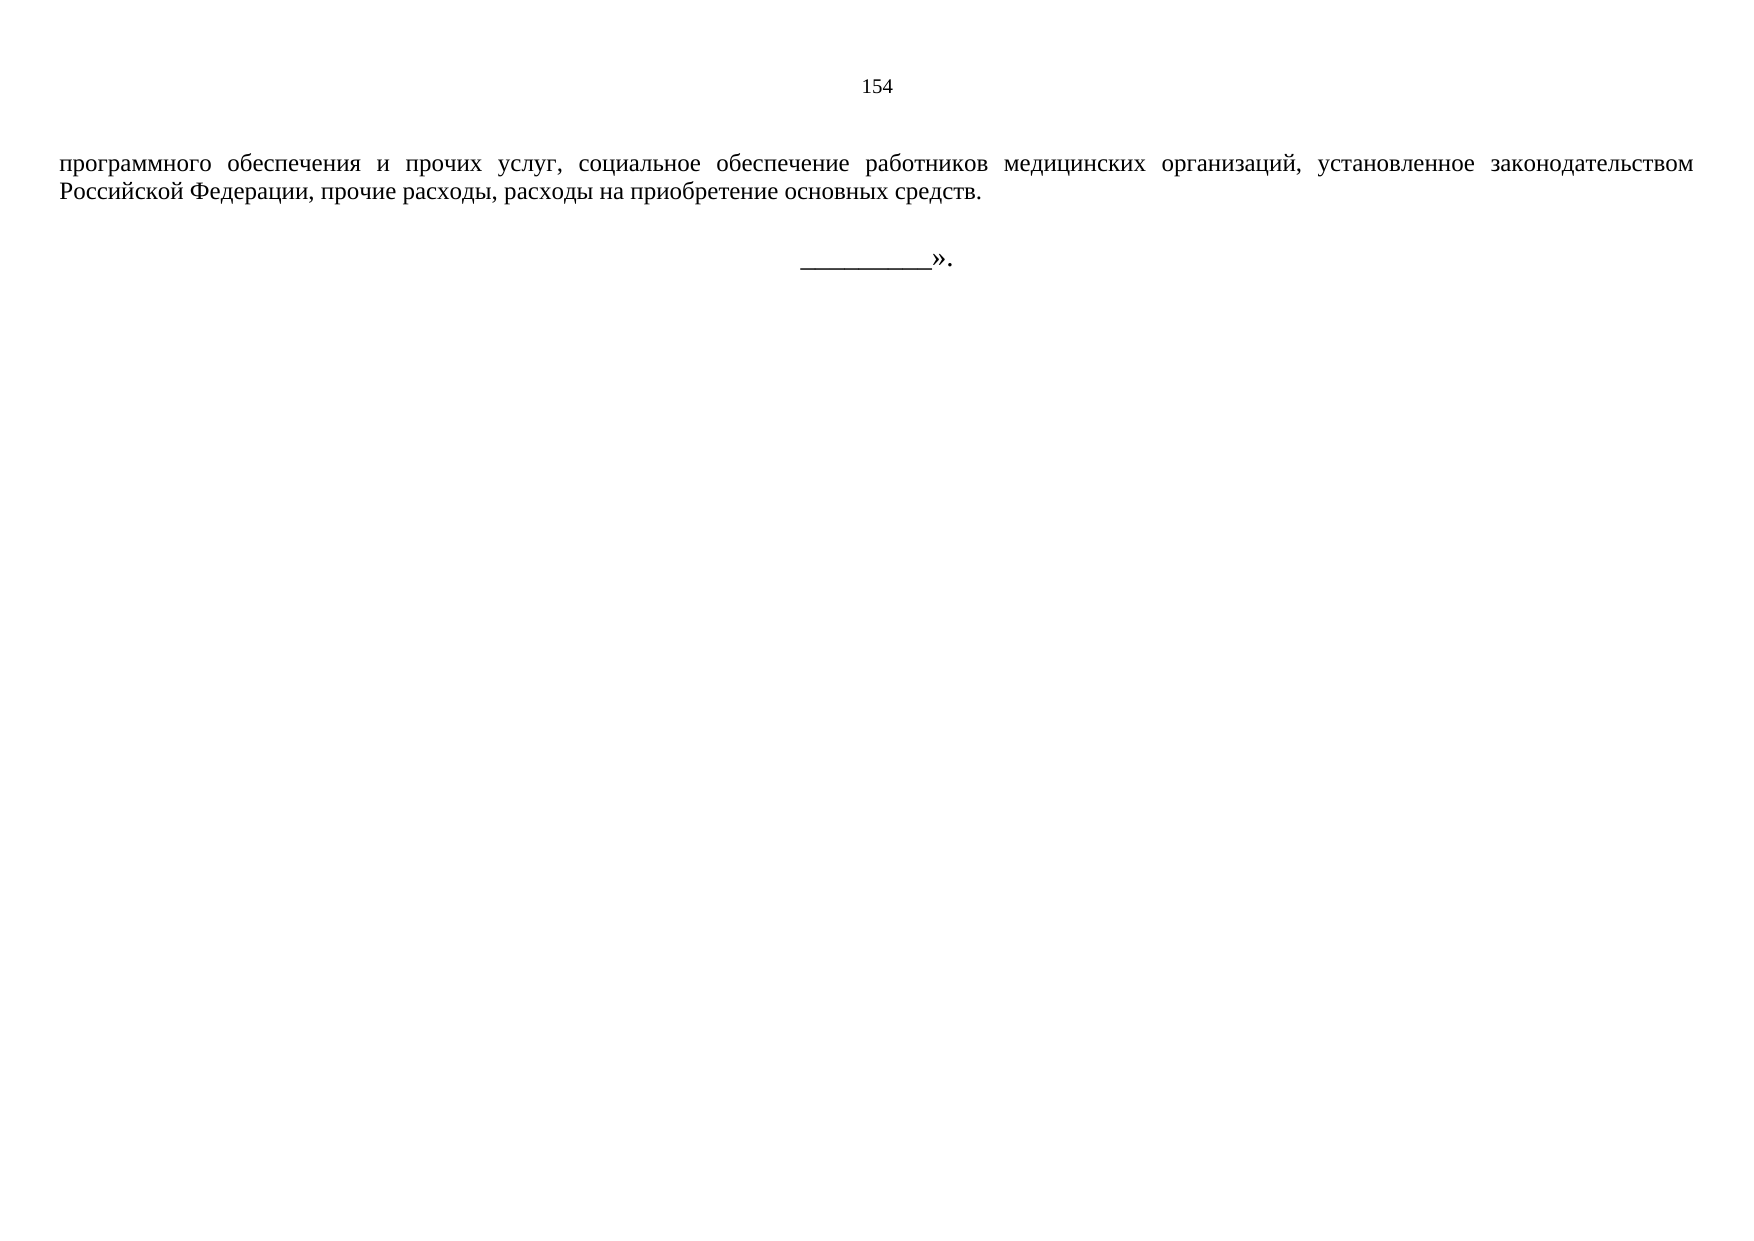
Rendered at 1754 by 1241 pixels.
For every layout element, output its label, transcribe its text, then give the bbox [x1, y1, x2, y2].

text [59, 148, 1695, 205]
text _________». [59, 239, 1695, 272]
